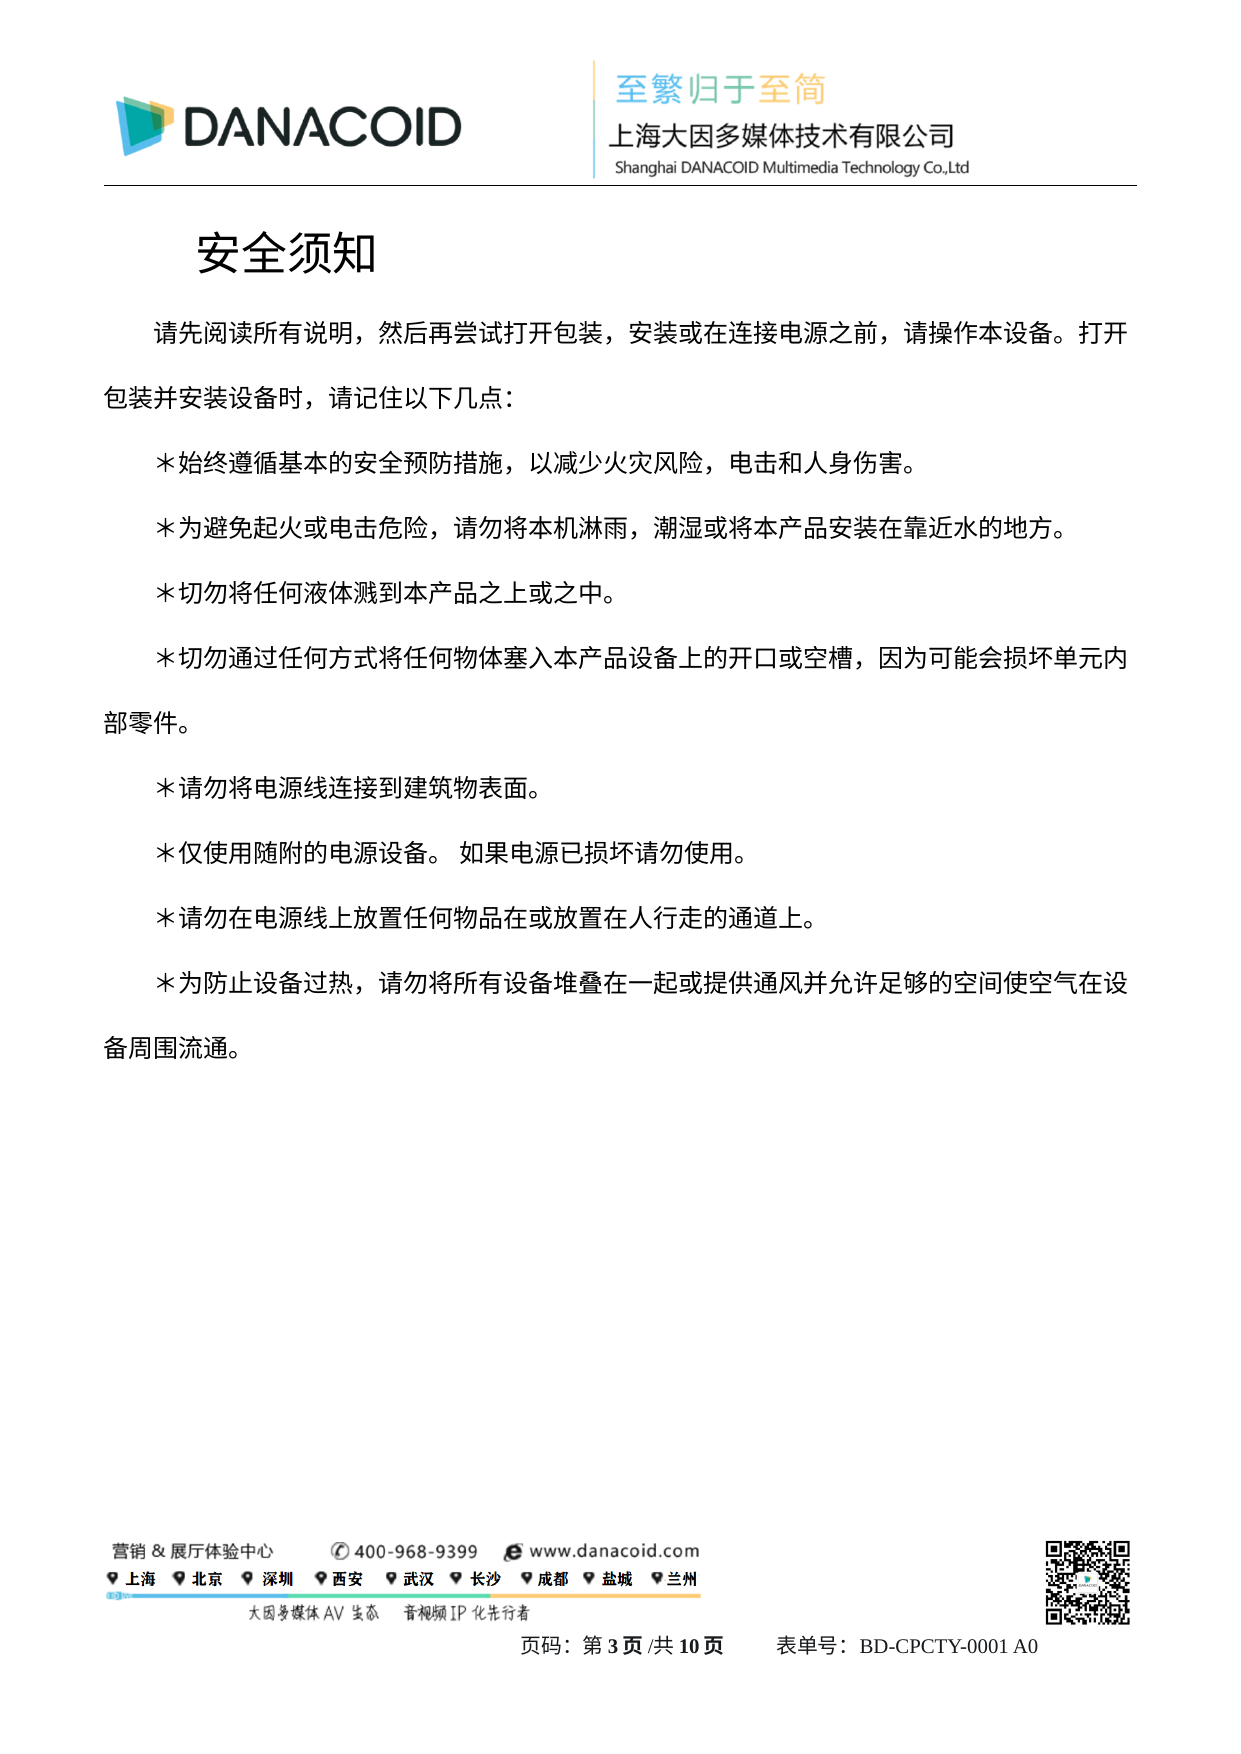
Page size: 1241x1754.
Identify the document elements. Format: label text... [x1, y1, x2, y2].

text ＊请勿将电源线连接到建筑物表面。 [103, 754, 1137, 819]
text ＊请勿在电源线上放置任何物品在或放置在人行走的通道上。 [103, 884, 1137, 949]
text 请先阅读所有说明，然后再尝试打开包装，安装或在连接电源之前，请操作本设备。打开包装并安装设备时，请记住以下几点： [103, 299, 1137, 429]
text ＊始终遵循基本的安全预防措施，以减少火灾风险，电击和人身伤害。 [103, 429, 1137, 494]
picture [103, 70, 465, 183]
text ＊切勿将任何液体溅到本产品之上或之中。 [103, 559, 1137, 624]
text ＊切勿通过任何方式将任何物体塞入本产品设备上的开口或空槽，因为可能会损坏单元内部零件。 [103, 624, 1137, 754]
text ＊仅使用随附的电源设备。 如果电源已损坏请勿使用。 [103, 819, 1137, 884]
text ＊为避免起火或电击危险，请勿将本机淋雨，潮湿或将本产品安装在靠近水的地方。 [103, 494, 1137, 559]
text ＊为防止设备过热，请勿将所有设备堆叠在一起或提供通风并允许足够的空间使空气在设备周围流通。 [103, 949, 1137, 1079]
picture [103, 1517, 707, 1630]
picture [1039, 1534, 1136, 1631]
text 安全须知 [103, 202, 1137, 299]
picture [587, 47, 978, 183]
